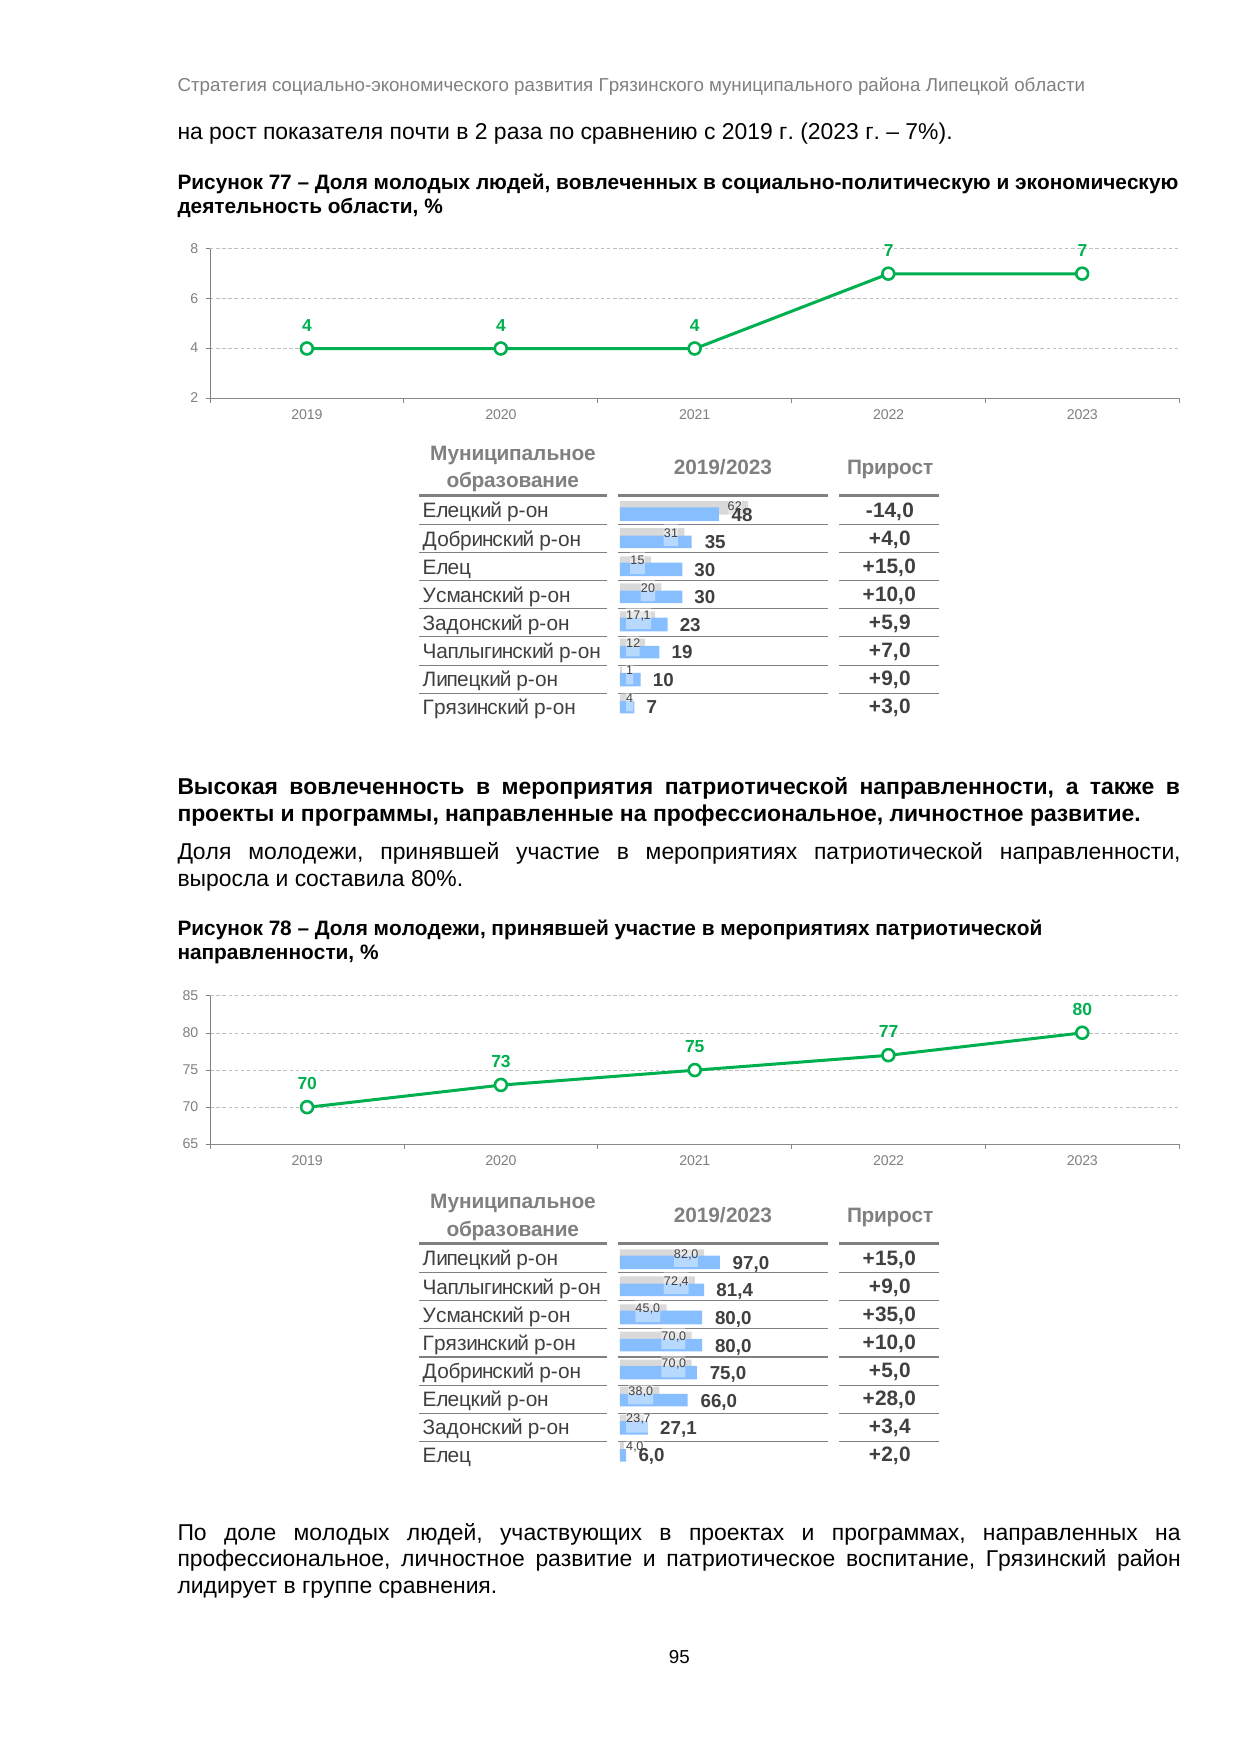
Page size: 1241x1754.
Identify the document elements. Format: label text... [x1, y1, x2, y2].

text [177, 118, 1181, 144]
text По доле молодых людей, участвующих в проектах и программах, направленных на профессиональное, личностное развитие и патриотическое воспитание, Грязинский район лидирует в группе сравнения. [177, 1519, 1181, 1598]
text Высокая вовлеченность в мероприятия патриотической направленности, а также в проекты и программы, направленные на профессиональное, личностное развитие. [177, 773, 1181, 826]
text Доля молодежи, принявшей участие в мероприятиях патриотической направленности, выросла и составила 80%. [177, 838, 1181, 891]
